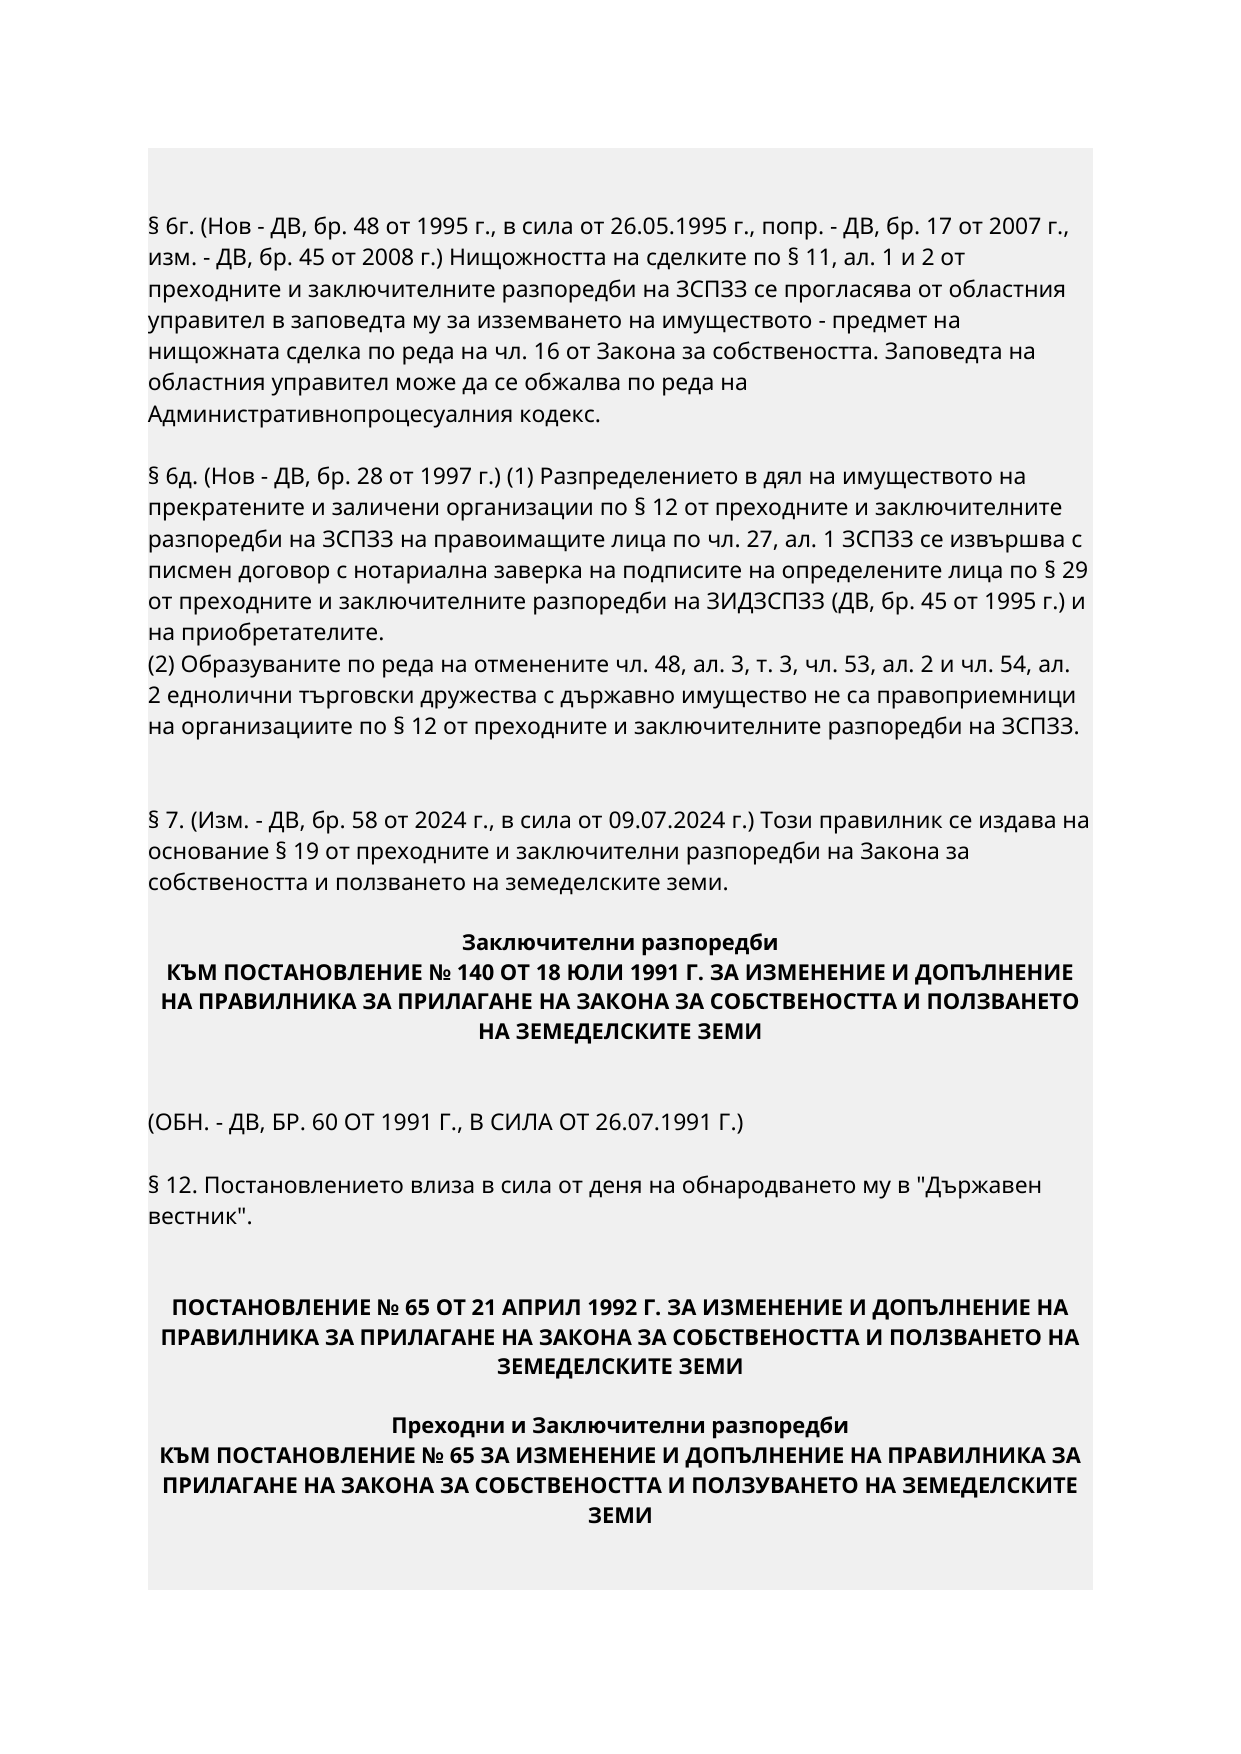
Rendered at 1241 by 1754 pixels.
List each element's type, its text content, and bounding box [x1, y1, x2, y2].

text § 6г. (Нов - ДВ, бр. 48 от 1995 г., в сила от 26.05.1995 г., попр. - ДВ, бр. 17 от 2007 г., изм. - ДВ, бр. 45 от 2008 г.) Нищожността на сделките по § 11, ал. 1 и 2 от преходните и заключителните разпоредби на ЗСПЗЗ се прогласява от областния управител в заповедта му за изземването на имуществото - предмет на нищожната сделка по реда на чл. 16 от Закона за собствеността. Заповедта на областния управител може да се обжалва по реда на Административнопроцесуалния кодекс. [148, 210, 1093, 429]
text (ОБН. - ДВ, БР. 60 ОТ 1991 Г., В СИЛА ОТ 26.07.1991 Г.) [148, 1106, 1093, 1138]
text (2) Образуваните по реда на отменените чл. 48, ал. 3, т. 3, чл. 53, ал. 2 и чл. 54, ал. 2 еднолични търговски дружества с държавно имущество не са правоприемници на организациите по § 12 от преходните и заключителните разпоредби на ЗСПЗЗ. [148, 648, 1093, 741]
text Заключителни разпоредби КЪМ ПОСТАНОВЛЕНИЕ № 140 ОТ 18 ЮЛИ 1991 Г. ЗА ИЗМЕНЕНИЕ И ДОПЪЛНЕНИЕ НА ПРАВИЛНИКА ЗА ПРИЛАГАНЕ НА ЗАКОНА ЗА СОБСТВЕНОСТТА И ПОЛЗВАНЕТО НА ЗЕМЕДЕЛСКИТЕ ЗЕМИ [148, 927, 1093, 1046]
text § 12. Постановлението влиза в сила от деня на обнародването му в "Държавен вестник". [148, 1169, 1093, 1231]
text § 6д. (Нов - ДВ, бр. 28 от 1997 г.) (1) Разпределението в дял на имуществото на прекратените и заличени организации по § 12 от преходните и заключителните разпоредби на ЗСПЗЗ на правоимащите лица по чл. 27, ал. 1 ЗСПЗЗ се извършва с писмен договор с нотариална заверка на подписите на определените лица по § 29 от преходните и заключителните разпоредби на ЗИДЗСПЗЗ (ДВ, бр. 45 от 1995 г.) и на приобретателите. [148, 460, 1093, 648]
text ПОСТАНОВЛЕНИЕ № 65 ОТ 21 АПРИЛ 1992 Г. ЗА ИЗМЕНЕНИЕ И ДОПЪЛНЕНИЕ НА ПРАВИЛНИКА ЗА ПРИЛАГАНЕ НА ЗАКОНА ЗА СОБСТВЕНОСТТА И ПОЛЗВАНЕТО НА ЗЕМЕДЕЛСКИТЕ ЗЕМИ [148, 1292, 1093, 1381]
text § 7. (Изм. - ДВ, бр. 58 от 2024 г., в сила от 09.07.2024 г.) Този правилник се издава на основание § 19 от преходните и заключителни разпоредби на Закона за собствеността и ползването на земеделските земи. [148, 804, 1093, 898]
text Преходни и Заключителни разпоредби КЪМ ПОСТАНОВЛЕНИЕ № 65 ЗА ИЗМЕНЕНИЕ И ДОПЪЛНЕНИЕ НА ПРАВИЛНИКА ЗА ПРИЛАГАНЕ НА ЗАКОНА ЗА СОБСТВЕНОСТТА И ПОЛЗУВАНЕТО НА ЗЕМЕДЕЛСКИТЕ ЗЕМИ [148, 1410, 1093, 1529]
